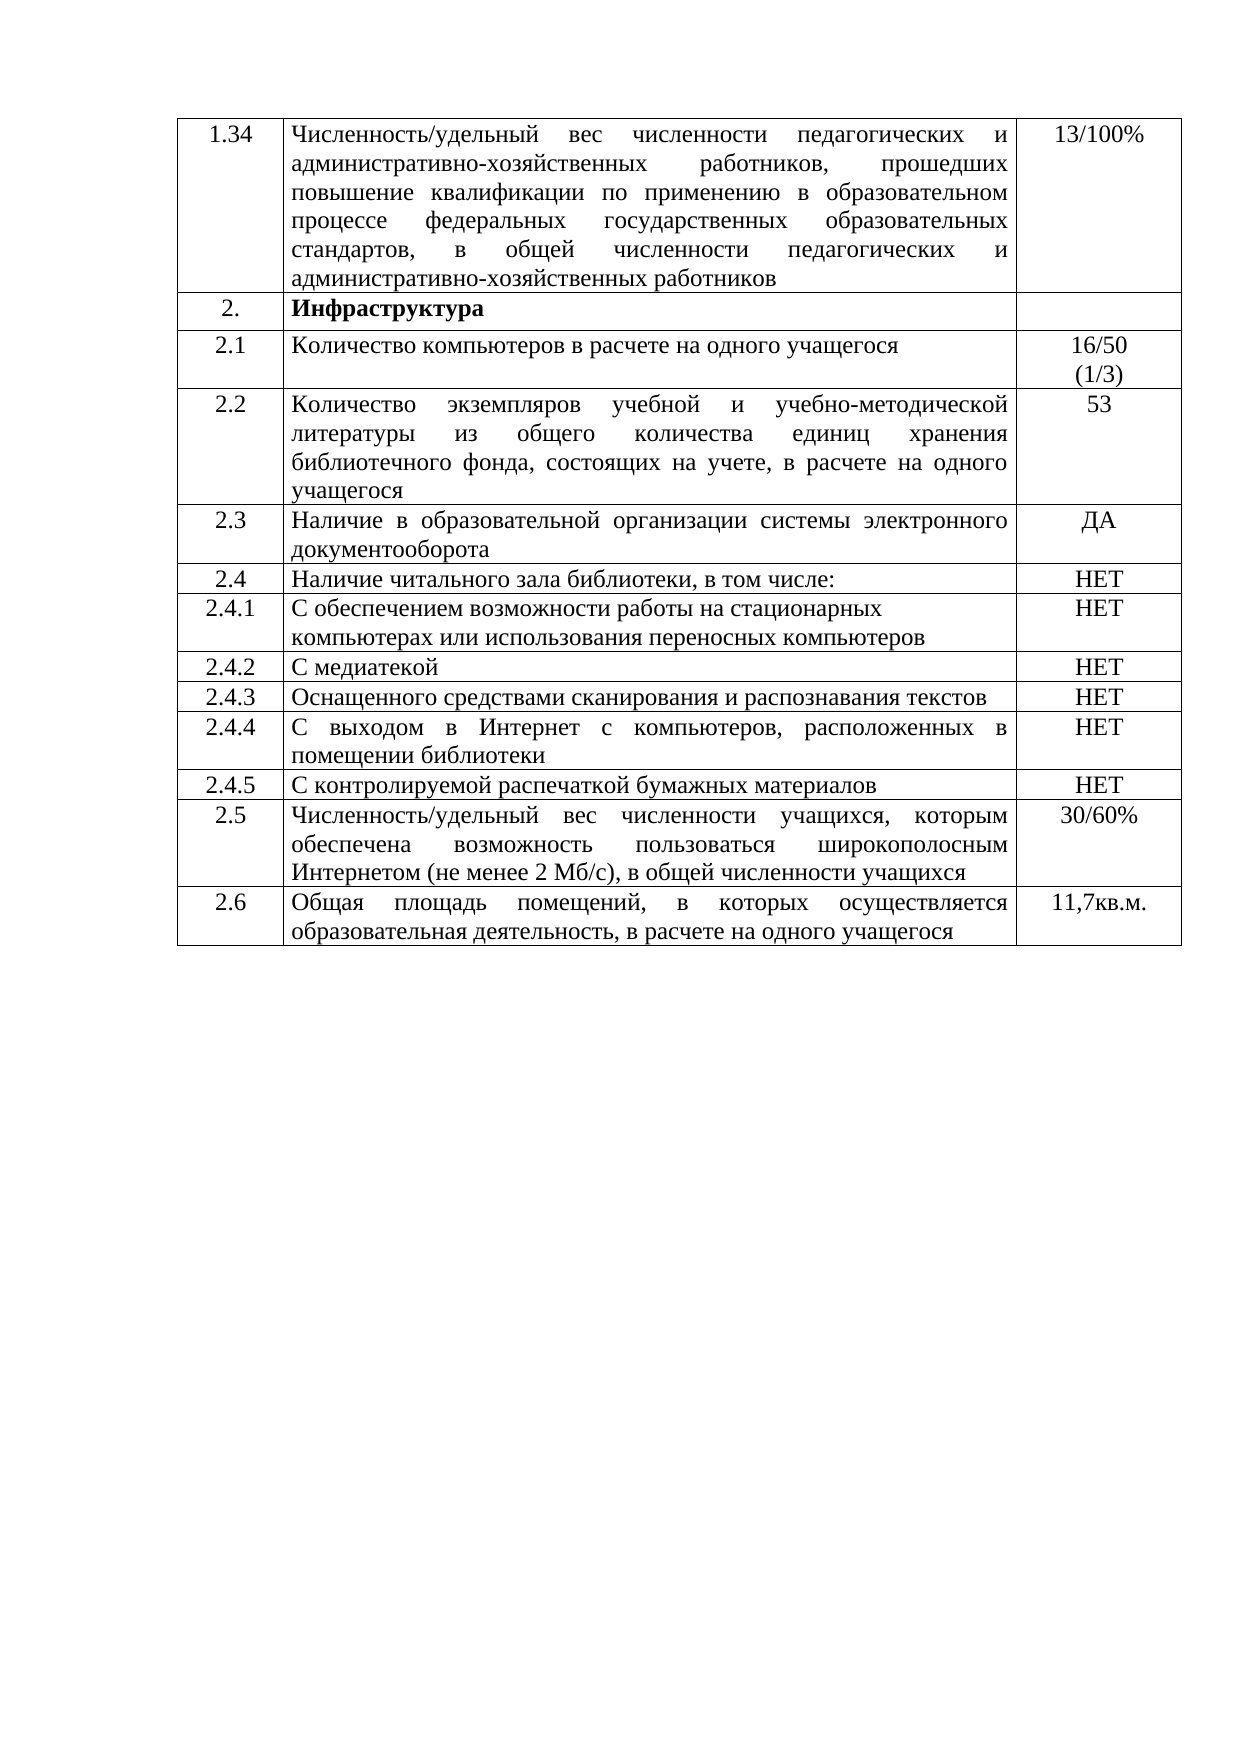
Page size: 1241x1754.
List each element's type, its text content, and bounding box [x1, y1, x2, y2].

table_cell 2.4 [178, 564, 283, 592]
table_cell С выходом в Интернет с компьютеров, расположенных в помещении библиотеки [284, 712, 1016, 769]
table_cell 2.4.4 [178, 712, 283, 769]
table_cell 2.3 [178, 505, 283, 563]
table_cell [1017, 293, 1181, 329]
table_cell ДА [1017, 505, 1181, 563]
table_cell Количество экземпляров учебной и учебно-методической литературы из общего количества единиц хранения библиотечного фонда, состоящих на учете, в расчете на одного учащегося [284, 389, 1016, 504]
table_cell Наличие в образовательной организации системы электронного документооборота [284, 505, 1016, 563]
table_cell 1.34 [178, 119, 283, 292]
table_cell С обеспечением возможности работы на стационарных компьютерах или использования переносных компьютеров [284, 594, 1016, 651]
table_cell 2. [178, 293, 283, 329]
table_cell 2.4.2 [178, 652, 283, 681]
table_cell С медиатекой [284, 652, 1016, 681]
table_cell 16/50 (1/3) [1017, 331, 1181, 388]
table_cell НЕТ [1017, 652, 1181, 681]
table_cell Наличие читального зала библиотеки, в том числе: [284, 564, 1016, 592]
table_cell НЕТ [1017, 712, 1181, 769]
table_cell 11,7кв.м. [1017, 887, 1181, 945]
table_cell 2.4.3 [178, 682, 283, 711]
table_cell Инфраструктура [284, 293, 1016, 329]
table_cell НЕТ [1017, 682, 1181, 711]
table_cell Количество компьютеров в расчете на одного учащегося [284, 331, 1016, 388]
table_cell 2.4.5 [178, 770, 283, 799]
table_cell Численность/удельный вес численности педагогических и административно-хозяйственных работников, прошедших повышение квалификации по применению в образовательном процессе федеральных государственных образовательных стандартов, в общей численности педагогических и административно-хозяйственных работников [284, 119, 1016, 292]
table_cell Численность/удельный вес численности учащихся, которым обеспечена возможность пользоваться широкополосным Интернетом (не менее 2 Мб/с), в общей численности учащихся [284, 800, 1016, 886]
table_cell НЕТ [1017, 770, 1181, 799]
table_cell НЕТ [1017, 594, 1181, 651]
table_cell 2.6 [178, 887, 283, 945]
table_cell 2.2 [178, 389, 283, 504]
table_cell 2.5 [178, 800, 283, 886]
table_cell 2.4.1 [178, 594, 283, 651]
table_cell Оснащенного средствами сканирования и распознавания текстов [284, 682, 1016, 711]
table_cell Общая площадь помещений, в которых осуществляется образовательная деятельность, в расчете на одного учащегося [284, 887, 1016, 945]
table_cell 2.1 [178, 331, 283, 388]
table_cell С контролируемой распечаткой бумажных материалов [284, 770, 1016, 799]
table_cell 53 [1017, 389, 1181, 504]
table_cell 30/60% [1017, 800, 1181, 886]
table_cell 13/100% [1017, 119, 1181, 292]
table_cell НЕТ [1017, 564, 1181, 592]
